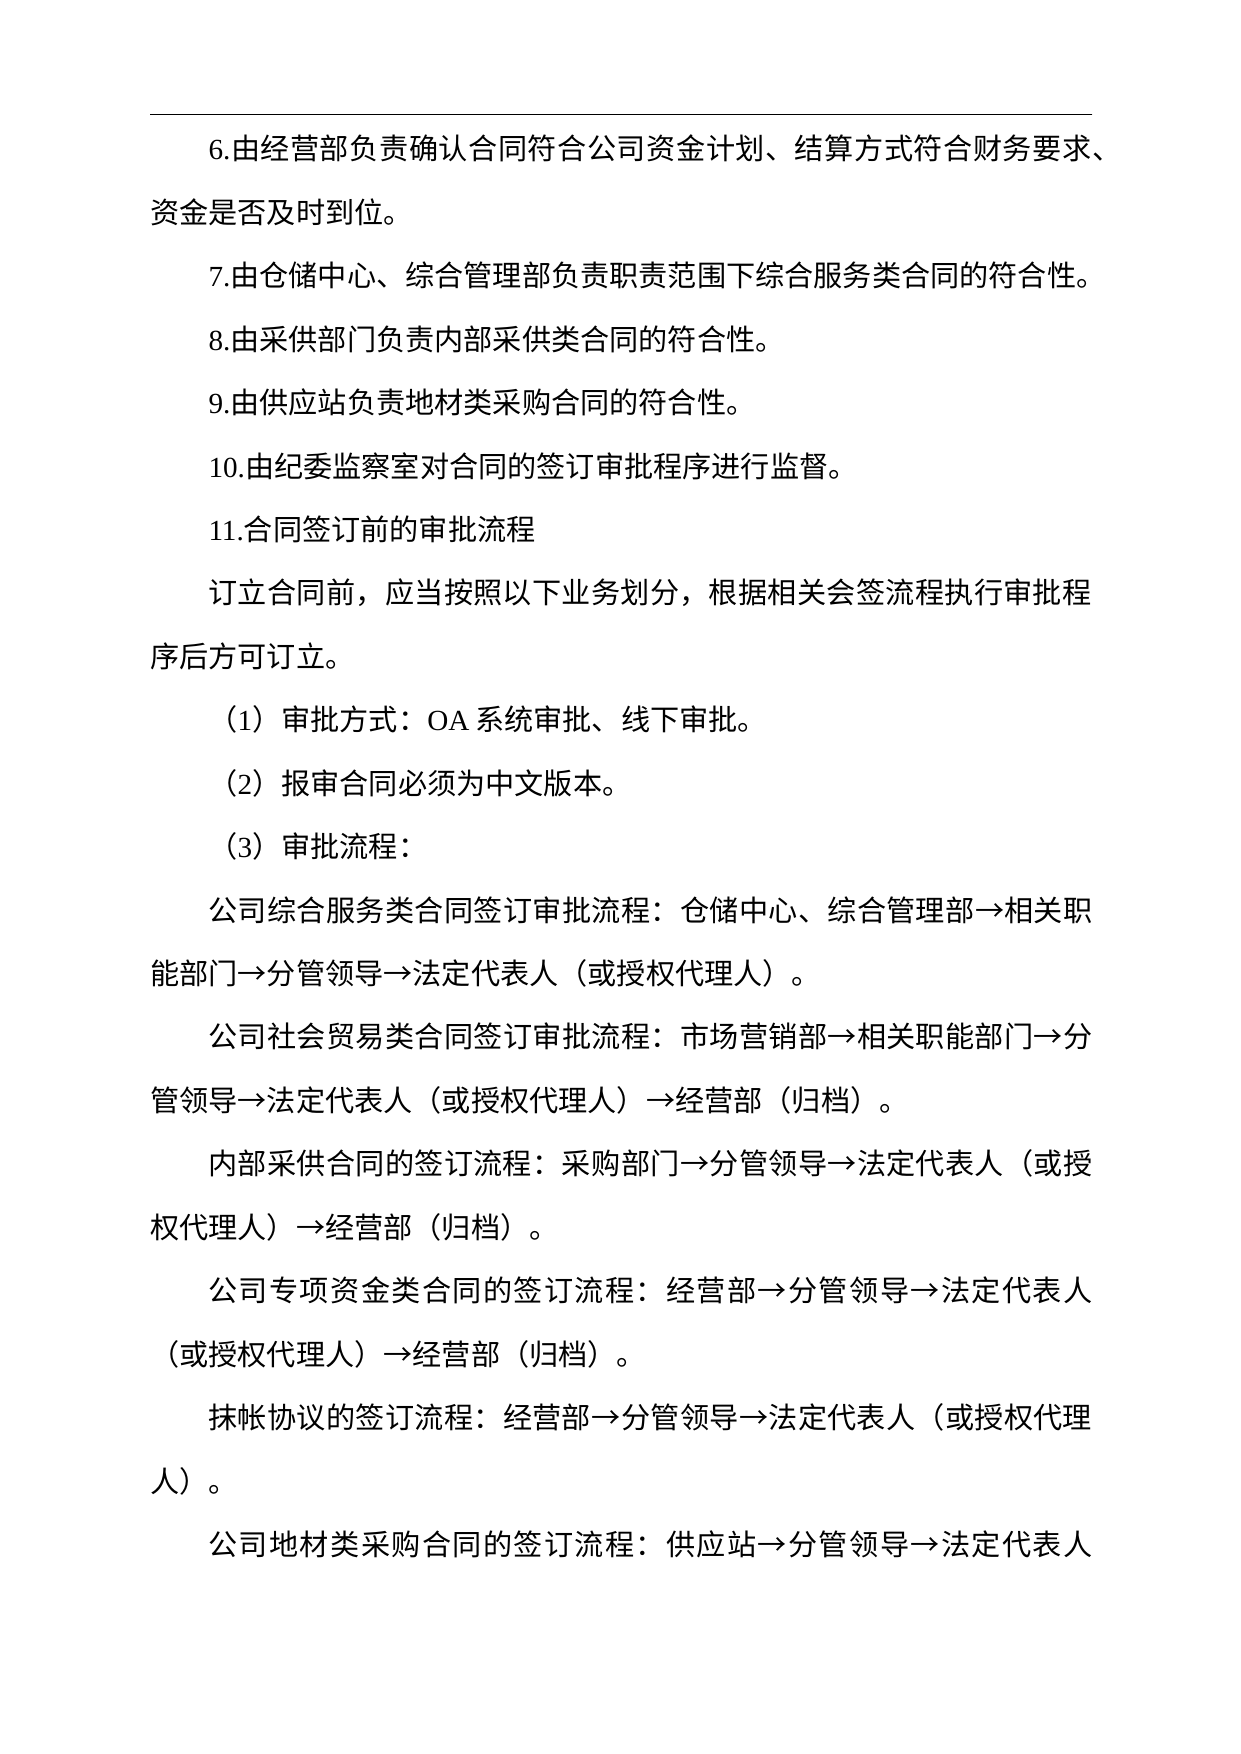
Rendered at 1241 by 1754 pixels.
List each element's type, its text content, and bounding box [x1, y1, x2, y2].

text （2）报审合同必须为中文版本。 [150, 760, 1092, 803]
text 6.由经营部负责确认合同符合公司资金计划、结算方式符合财务要求、资金是否及时到位。 [150, 126, 1092, 232]
text 7.由仓储中心、综合管理部负责职责范围下综合服务类合同的符合性。 [150, 253, 1092, 295]
text 8.由采供部门负责内部采供类合同的符合性。 [150, 316, 1092, 358]
text 订立合同前，应当按照以下业务划分，根据相关会签流程执行审批程序后方可订立。 [150, 570, 1092, 676]
text （1）审批方式：OA系统审批、线下审批。 [150, 697, 1092, 739]
text 公司专项资金类合同的签订流程：经营部→分管领导→法定代表人（或授权代理人）→经营部（归档）。 [150, 1268, 1092, 1373]
text 公司社会贸易类合同签订审批流程：市场营销部→相关职能部门→分管领导→法定代表人（或授权代理人）→经营部（归档）。 [150, 1014, 1092, 1120]
text 11.合同签订前的审批流程 [150, 507, 1092, 549]
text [150, 1522, 1092, 1564]
text 内部采供合同的签订流程：采购部门→分管领导→法定代表人（或授权代理人）→经营部（归档）。 [150, 1141, 1092, 1247]
text 9.由供应站负责地材类采购合同的符合性。 [150, 380, 1092, 422]
text （3）审批流程： [150, 824, 1092, 866]
text 10.由纪委监察室对合同的签订审批程序进行监督。 [150, 443, 1092, 485]
text 公司综合服务类合同签订审批流程：仓储中心、综合管理部→相关职能部门→分管领导→法定代表人（或授权代理人）。 [150, 887, 1092, 993]
text 抹帐协议的签订流程：经营部→分管领导→法定代表人（或授权代理人）。 [150, 1395, 1092, 1500]
